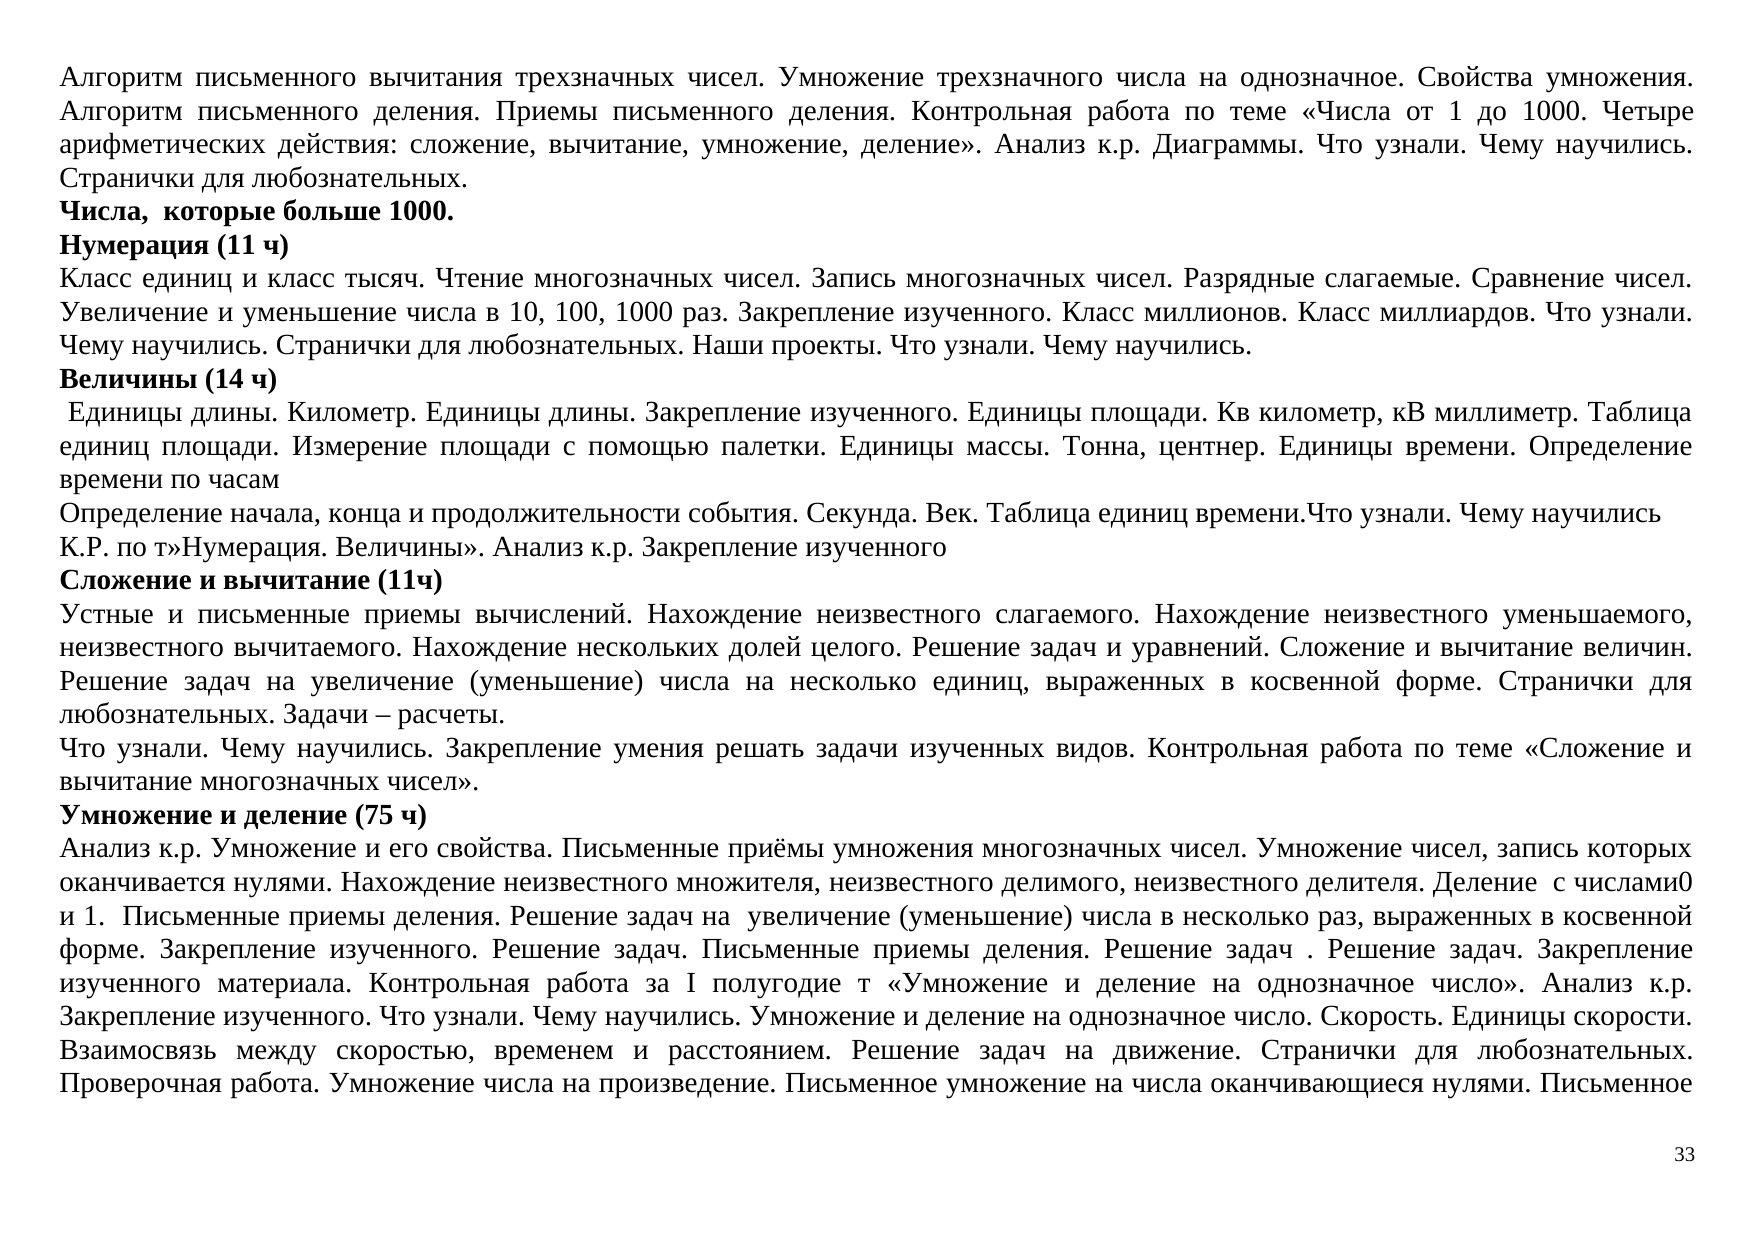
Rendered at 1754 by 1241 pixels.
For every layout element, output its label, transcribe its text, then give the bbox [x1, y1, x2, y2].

text Величины (14 ч) [59, 361, 1695, 394]
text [59, 831, 1695, 1099]
text Определение начала, конца и продолжительности события. Секунда. Век. Таблица единиц времени.Что узнали. Чему научились [59, 495, 1695, 529]
text Что узнали. Чему научились. Закрепление умения решать задачи изученных видов. Контрольная работа по теме «Сложение и вычитание многозначных чисел». [59, 730, 1695, 797]
text Устные и письменные приемы вычислений. Нахождение неизвестного слагаемого. Нахождение неизвестного уменьшаемого, неизвестного вычитаемого. Нахождение нескольких долей целого. Решение задач и уравнений. Сложение и вычитание величин. Решение задач на увеличение (уменьшение) числа на несколько единиц, выраженных в косвенной форме. Странички для любознательных. Задачи – расчеты. [59, 596, 1695, 730]
text Умножение и деление (75 ч) [59, 797, 1695, 831]
text Нумерация (11 ч) [59, 227, 1695, 260]
text Числа, которые больше 1000. [59, 193, 1695, 227]
text Класс единиц и класс тысяч. Чтение многозначных чисел. Запись многозначных чисел. Разрядные слагаемые. Сравнение чисел. Увеличение и уменьшение числа в 10, 100, 1000 раз. Закрепление изученного. Класс миллионов. Класс миллиардов. Что узнали. Чему научились. Странички для любознательных. Наши проекты. Что узнали. Чему научились. [59, 260, 1695, 361]
text Единицы длины. Километр. Единицы длины. Закрепление изученного. Единицы площади. Кв километр, кВ миллиметр. Таблица единиц площади. Измерение площади с помощью палетки. Единицы массы. Тонна, центнер. Единицы времени. Определение времени по часам [59, 394, 1695, 495]
text К.Р. по т»Нумерация. Величины». Анализ к.р. Закрепление изученного [59, 529, 1695, 562]
text Алгоритм письменного вычитания трехзначных чисел. Умножение трехзначного числа на однозначное. Свойства умножения. Алгоритм письменного деления. Приемы письменного деления. Контрольная работа по теме «Числа от 1 до 1000. Четыре арифметических действия: сложение, вычитание, умножение, деление». Анализ к.р. Диаграммы. Что узнали. Чему научились. Странички для любознательных. [59, 59, 1695, 193]
text Сложение и вычитание (11ч) [59, 562, 1695, 596]
